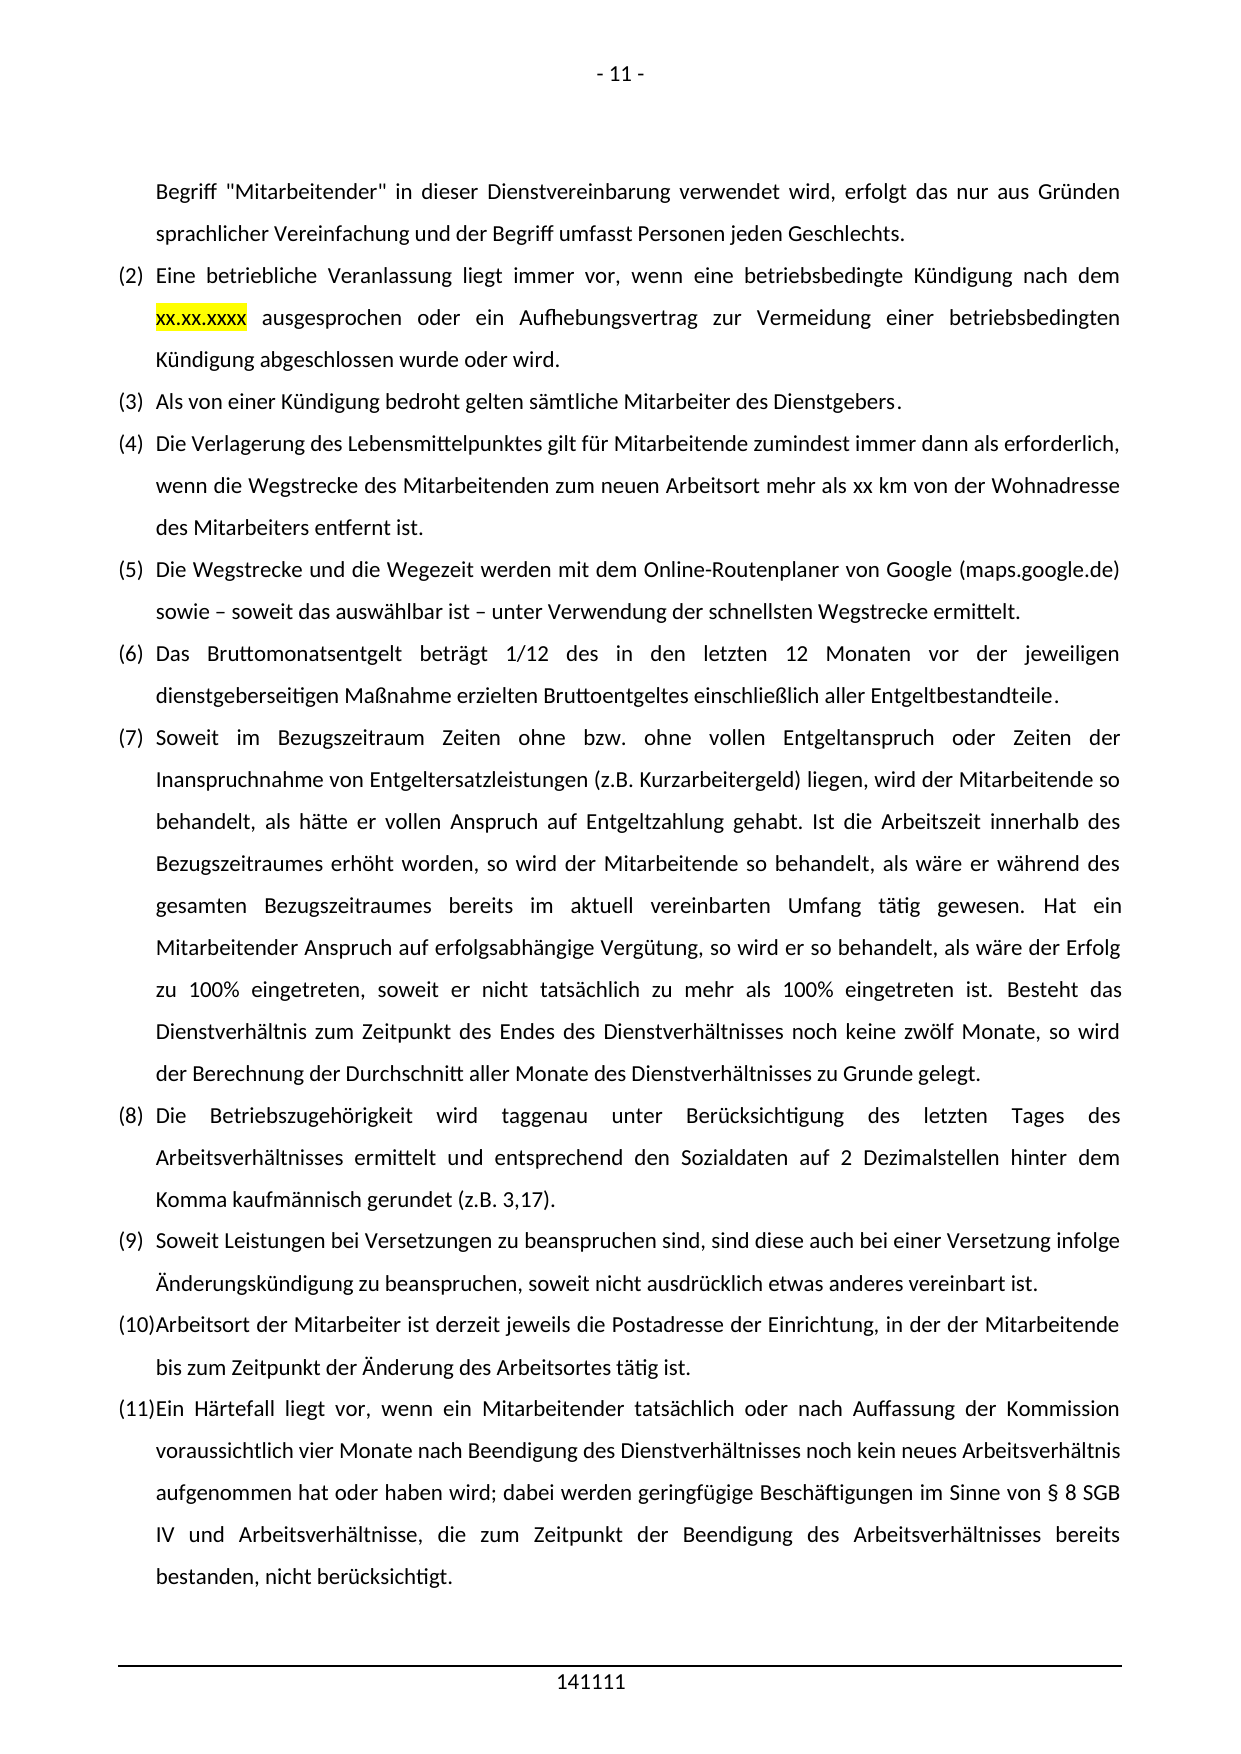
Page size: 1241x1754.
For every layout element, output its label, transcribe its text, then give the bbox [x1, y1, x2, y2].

list Arbeitsort der Mitarbeiter ist derzeit jeweils die Postadresse der Einrichtung, in der der Mitarbeitende bis zum Zeitpunkt der Änderung des Arbeitsortes tätig ist. [118, 1311, 1122, 1381]
list Soweit im Bezugszeitraum Zeiten ohne bzw. ohne vollen Entgeltanspruch oder Zeiten der Inanspruchnahme von Entgeltersatzleistungen (z.B. Kurzarbeitergeld) liegen, wird der Mitarbeitende so behandelt, als hätte er vollen Anspruch auf Entgeltzahlung gehabt. Ist die Arbeitszeit innerhalb des Bezugszeitraumes erhöht worden, so wird der Mitarbeitende so behandelt, als wäre er während des gesamten Bezugszeitraumes bereits im aktuell vereinbarten Umfang tätig gewesen. Hat ein Mitarbeitender Anspruch auf erfolgsabhängige Vergütung, so wird er so behandelt, als wäre der Erfolg zu 100% eingetreten, soweit er nicht tatsächlich zu mehr als 100% eingetreten ist. Besteht das Dienstverhältnis zum Zeitpunkt des Endes des Dienstverhältnisses noch keine zwölf Monate, so wird der Berechnung der Durchschnitt aller Monate des Dienstverhältnisses zu Grunde gelegt. [118, 723, 1122, 1087]
list Ein Härtefall liegt vor, wenn ein Mitarbeitender tatsächlich oder nach Auffassung der Kommission voraussichtlich vier Monate nach Beendigung des Dienstverhältnisses noch kein neues Arbeitsverhältnis aufgenommen hat oder haben wird; dabei werden geringfügige Beschäftigungen im Sinne von § 8 SGB IV und Arbeitsverhältnisse, die zum Zeitpunkt der Beendigung des Arbeitsverhältnisses bereits bestanden, nicht berücksichtigt. [118, 1394, 1122, 1591]
list Als von einer Kündigung bedroht gelten sämtliche Mitarbeiter des Dienstgebers. [118, 387, 1122, 415]
list Das Bruttomonatsentgelt beträgt 1/12 des in den letzten 12 Monaten vor der jeweiligen dienstgeberseitigen Maßnahme erzielten Bruttoentgeltes einschließlich aller Entgeltbestandteile. [118, 639, 1122, 709]
list Die Betriebszugehörigkeit wird taggenau unter Berücksichtigung des letzten Tages des Arbeitsverhältnisses ermittelt und entsprechend den Sozialdaten auf 2 Dezimalstellen hinter dem Komma kaufmännisch gerundet (z.B. 3,17). [118, 1101, 1122, 1213]
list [118, 177, 1122, 247]
list Eine betriebliche Veranlassung liegt immer vor, wenn eine betriebsbedingte Kündigung nach dem xx.xx.xxxx ausgesprochen oder ein Aufhebungsvertrag zur Vermeidung einer betriebsbedingten Kündigung abgeschlossen wurde oder wird. [118, 261, 1122, 373]
list Die Verlagerung des Lebensmittelpunktes gilt für Mitarbeitende zumindest immer dann als erforderlich, wenn die Wegstrecke des Mitarbeitenden zum neuen Arbeitsort mehr als xx km von der Wohnadresse des Mitarbeiters entfernt ist. [118, 429, 1122, 541]
list Soweit Leistungen bei Versetzungen zu beanspruchen sind, sind diese auch bei einer Versetzung infolge Änderungskündigung zu beanspruchen, soweit nicht ausdrücklich etwas anderes vereinbart ist. [118, 1227, 1122, 1297]
list Die Wegstrecke und die Wegezeit werden mit dem Online-Routenplaner von Google (maps.google.de) sowie – soweit das auswählbar ist – unter Verwendung der schnellsten Wegstrecke ermittelt. [118, 555, 1122, 625]
